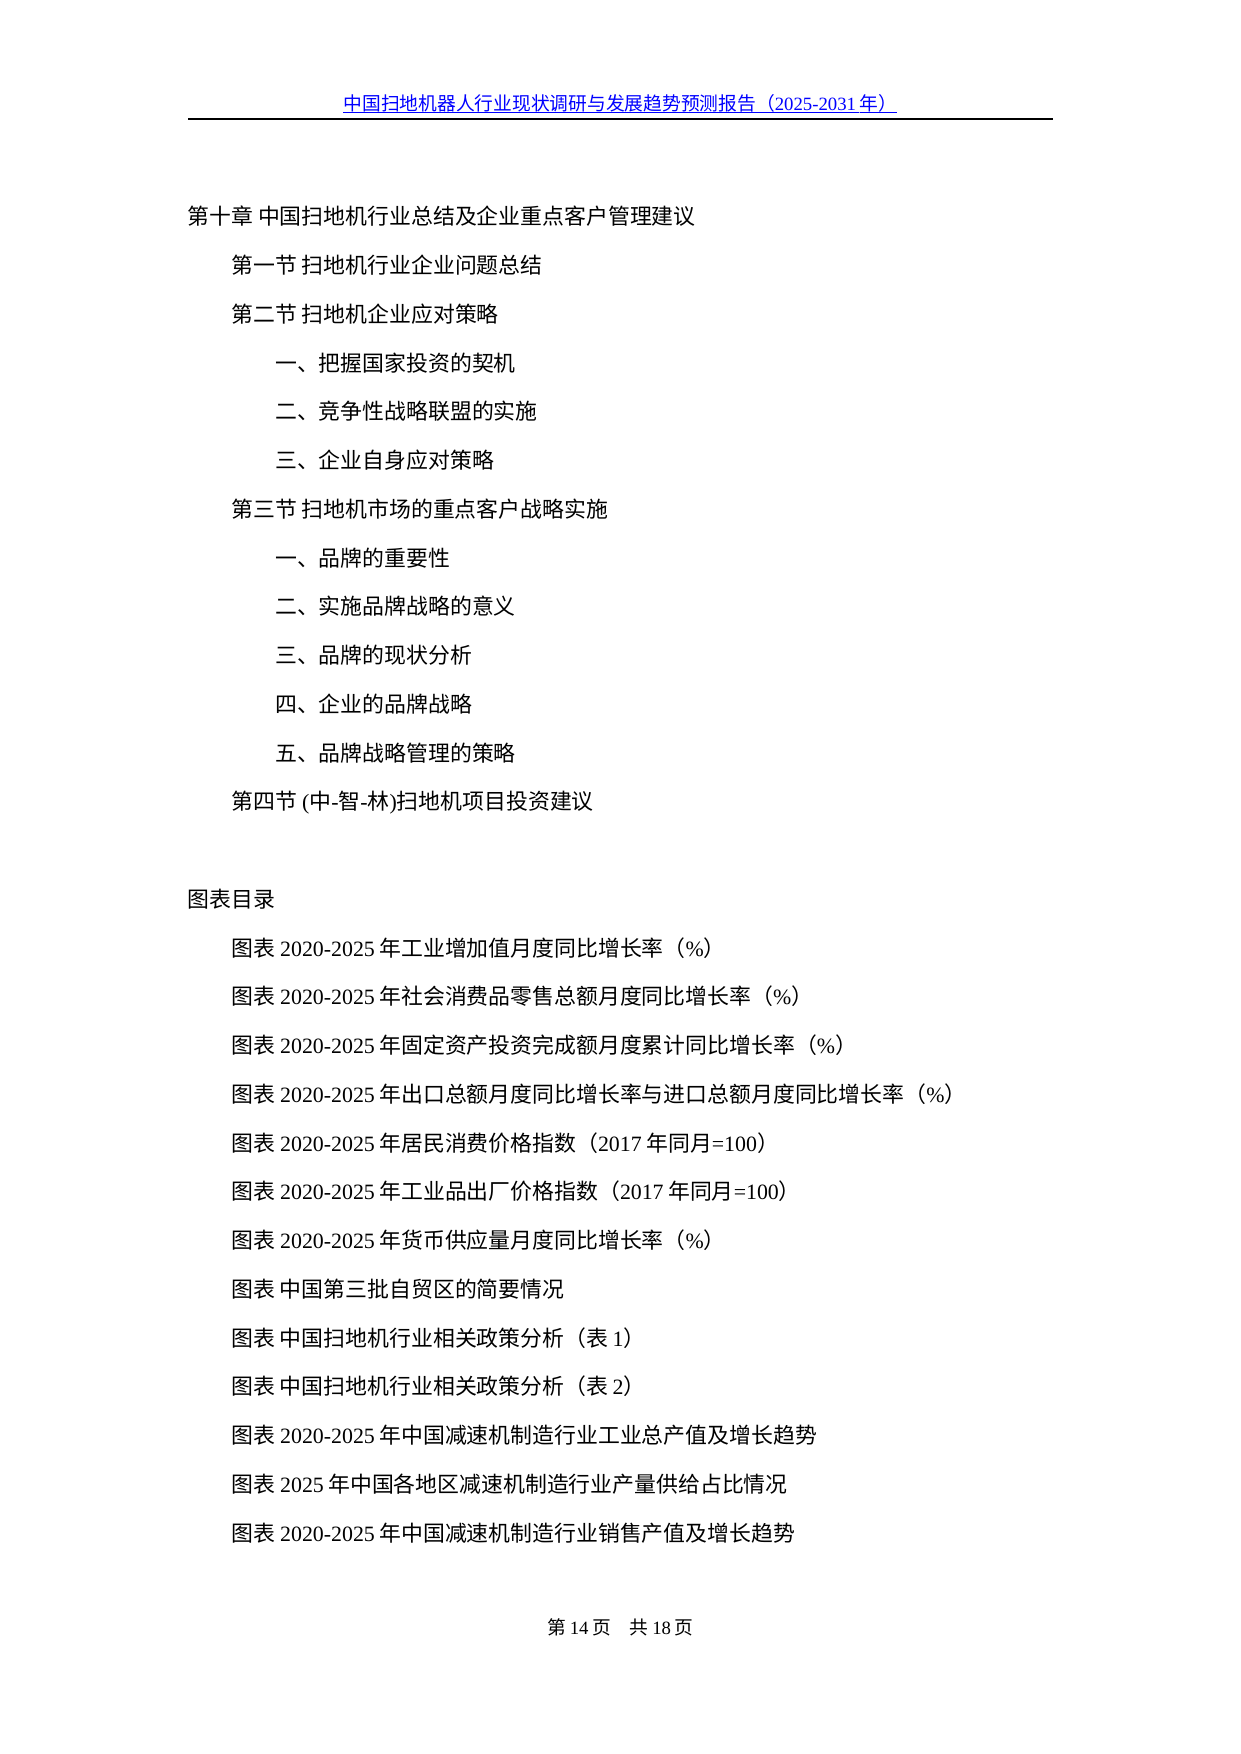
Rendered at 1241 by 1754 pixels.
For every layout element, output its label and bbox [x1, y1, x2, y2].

text [187, 150, 1053, 1548]
